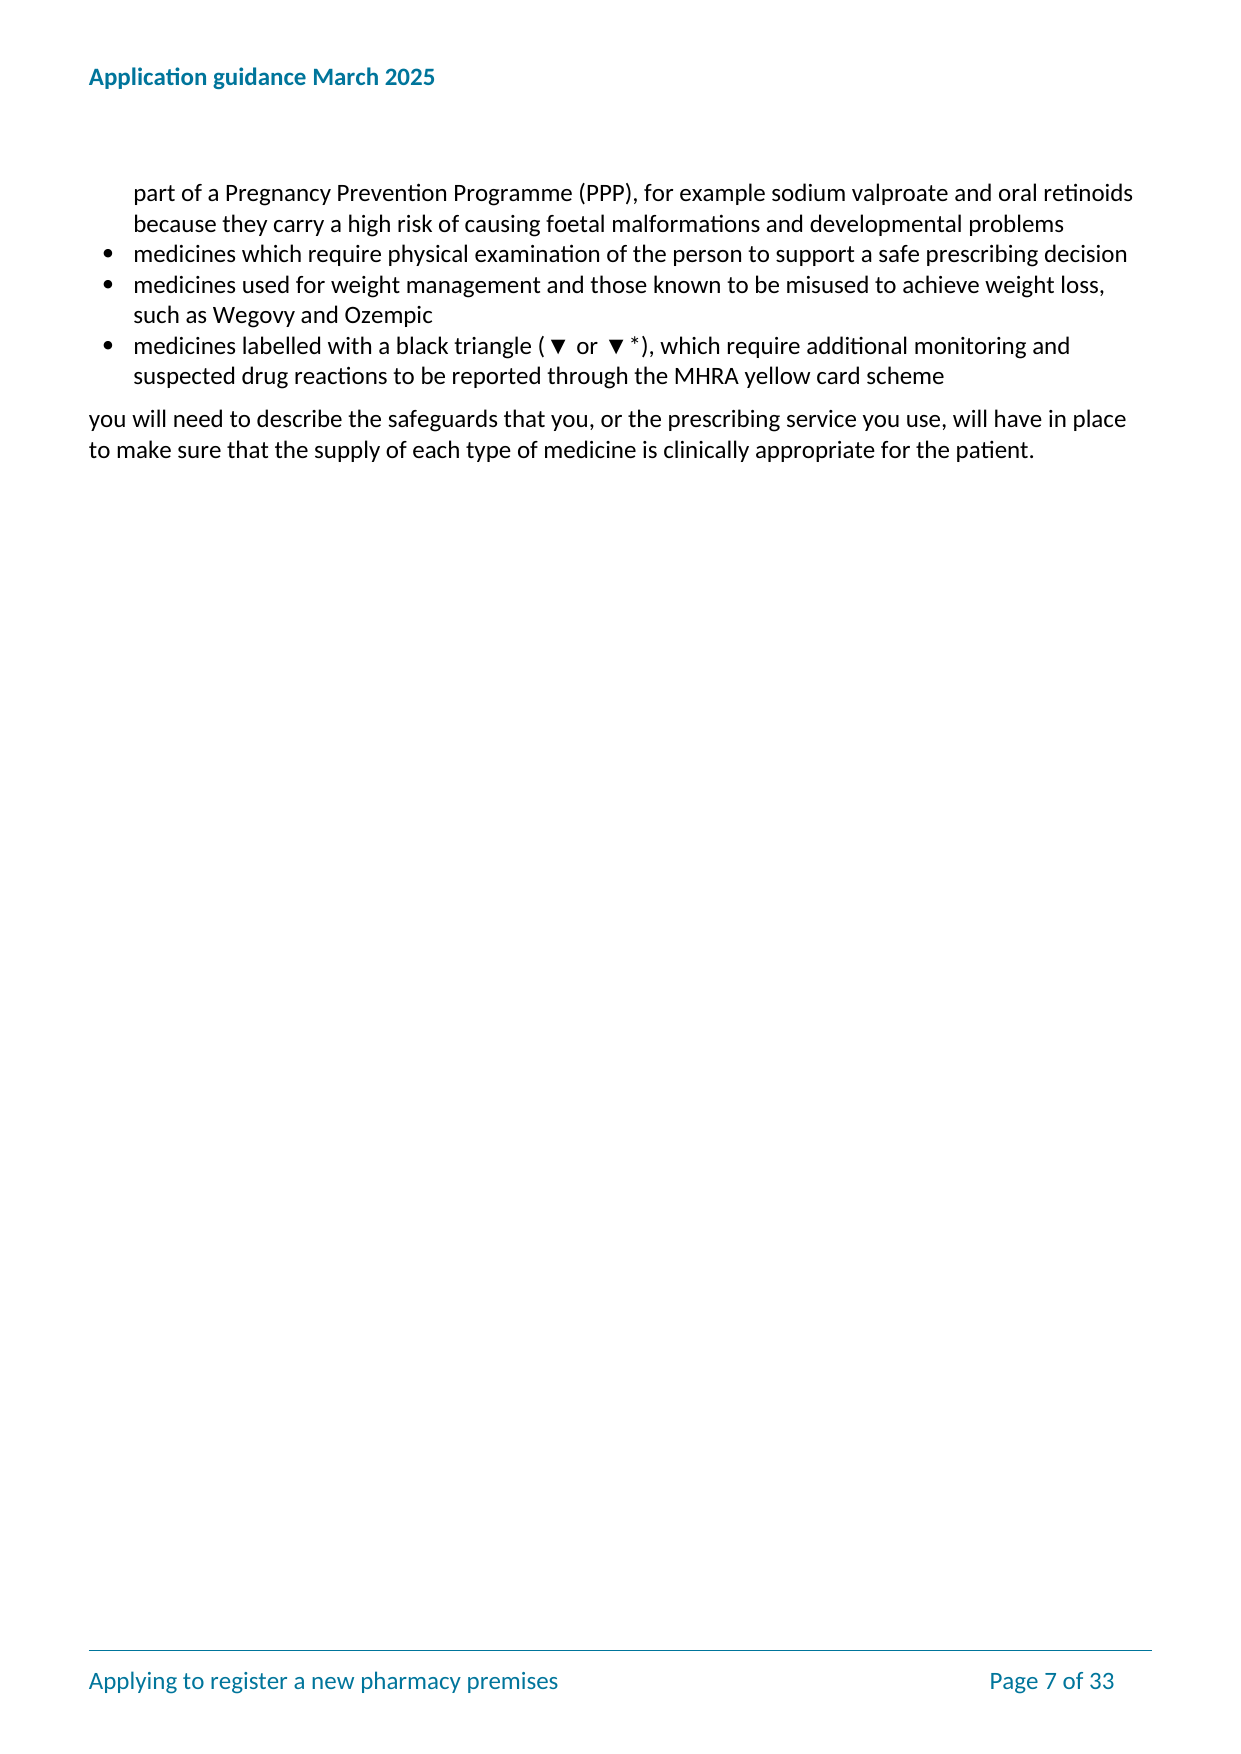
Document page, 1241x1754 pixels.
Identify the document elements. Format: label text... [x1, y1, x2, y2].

list medicines which require physical examination of the person to support a safe prescribing decision [103, 238, 1152, 269]
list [103, 177, 1152, 238]
text you will need to describe the safeguards that you, or the prescribing service you use, will have in place to make sure that the supply of each type of medicine is clinically appropriate for the patient. [89, 403, 1152, 464]
list medicines used for weight management and those known to be misused to achieve weight loss, such as Wegovy and Ozempic [103, 269, 1152, 330]
list medicines labelled with a black triangle (▼ or ▼*), which require additional monitoring and suspected drug reactions to be reported through the MHRA yellow card scheme [103, 330, 1152, 391]
